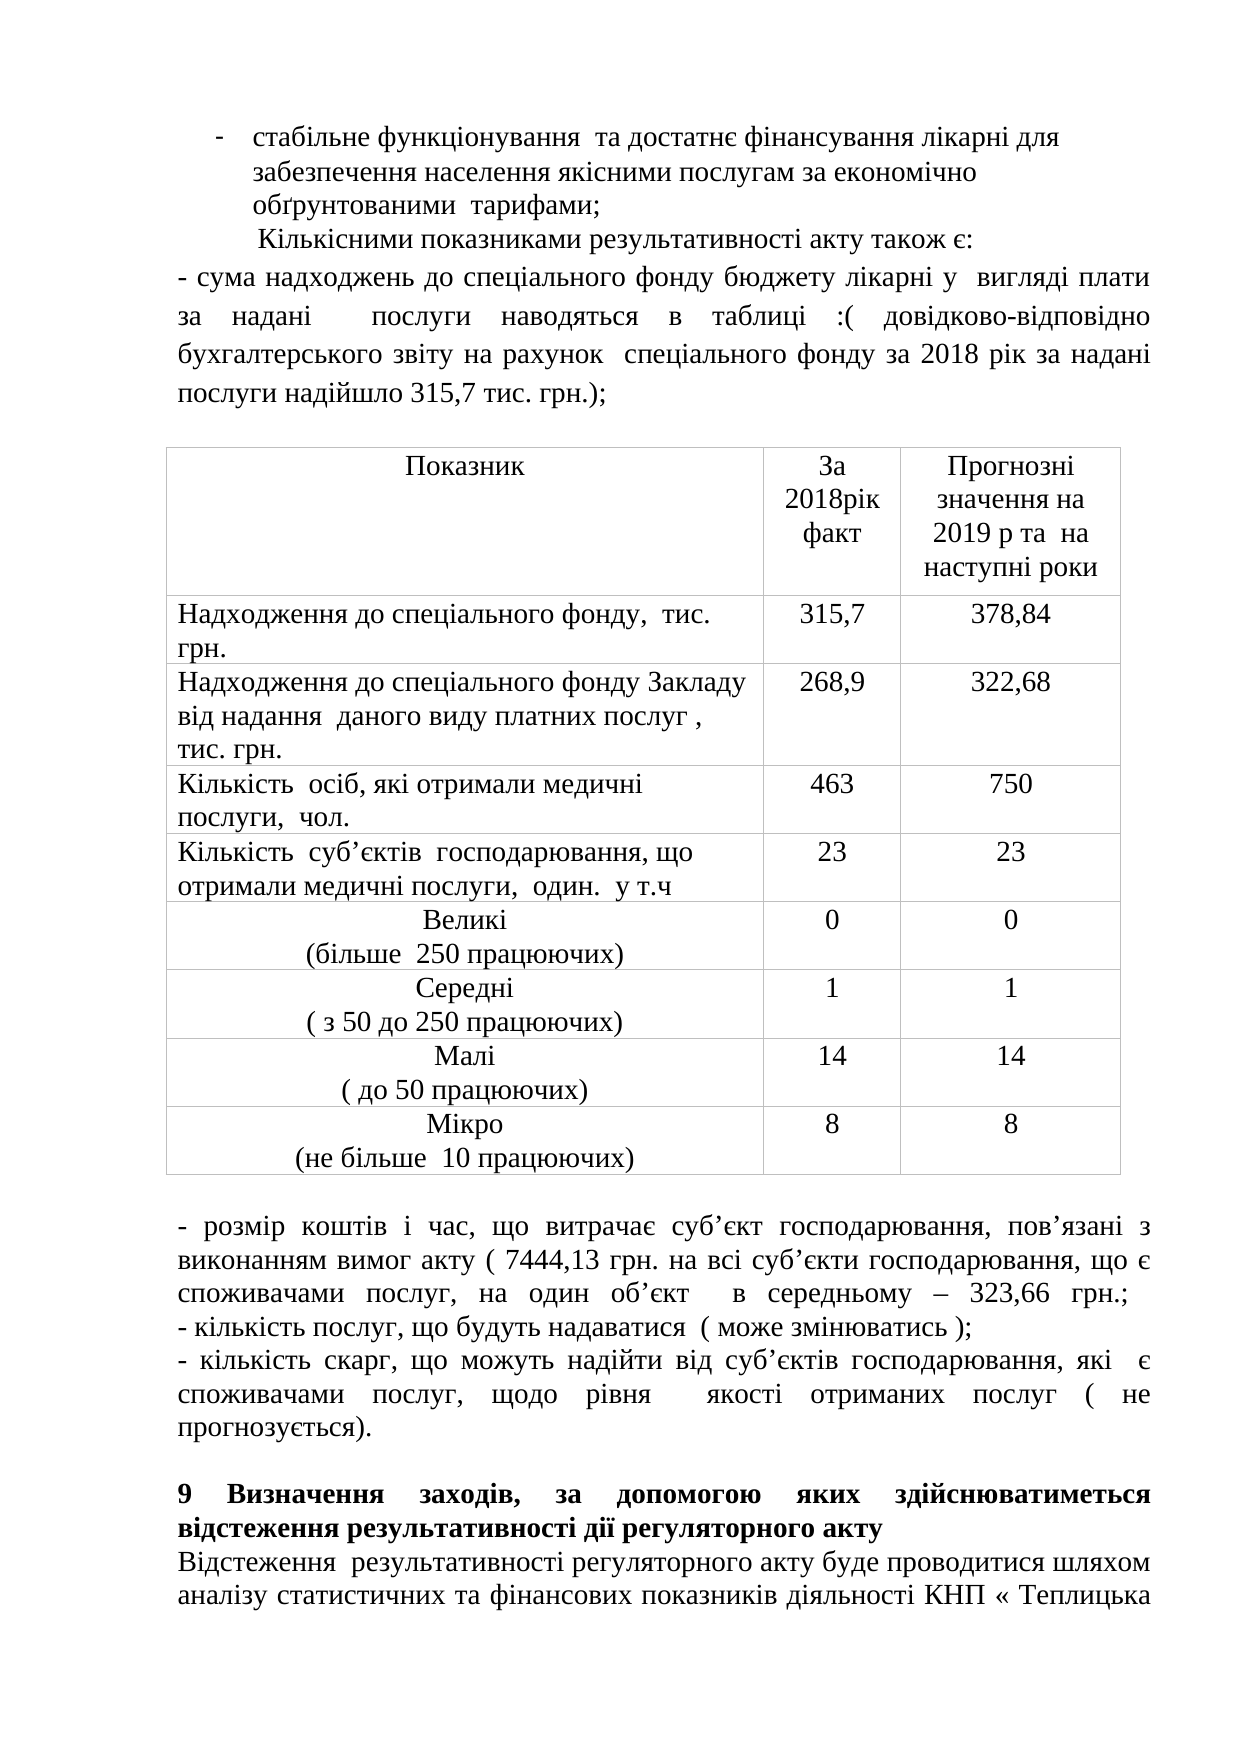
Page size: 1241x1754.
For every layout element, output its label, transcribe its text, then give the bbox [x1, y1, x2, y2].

table_cell 322,68 [901, 664, 1120, 765]
text - сума надходжень до спеціального фонду бюджету лікарні у вигляді плати за надані послуги наводяться в таблиці :( довідково-відповідно бухгалтерського звіту на рахунок спеціального фонду за 2018 рік за надані послуги надійшло 315,7 тис. грн.); [177, 259, 1152, 408]
text Кількісними показниками результативності акту також є: [184, 221, 1152, 254]
table_header За 2018рік факт [764, 448, 900, 595]
table_cell 8 [901, 1107, 1120, 1174]
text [177, 1544, 1152, 1611]
table_cell Кількість суб’єктів господарювання, що отримали медичні послуги, один. у т.ч [167, 834, 763, 901]
text - кількість скарг, що можуть надійти від суб’єктів господарювання, які є споживачами послуг, щодо рівня якості отриманих послуг ( не прогнозується). [177, 1342, 1152, 1443]
table_cell Кількість осіб, які отримали медичні послуги, чол. [167, 766, 763, 833]
text 9 Визначення заходів, за допомогою яких здійснюватиметься відстеження результативності дії регуляторного акту [177, 1443, 1152, 1544]
table_cell 268,9 [764, 664, 900, 765]
table_cell Малі ( до 50 працюючих) [167, 1039, 763, 1106]
table_cell 23 [901, 834, 1120, 901]
table_cell 0 [764, 902, 900, 969]
table_cell 315,7 [764, 596, 900, 663]
table_cell Надходження до спеціального фонду Закладу від надання даного виду платних послуг , тис. грн. [167, 664, 763, 765]
text - розмір коштів і час, що витрачає суб’єкт господарювання, пов’язані з виконанням вимог акту ( 7444,13 грн. на всі суб’єкти господарювання, що є споживачами послуг, на один об’єкт в середньому – 323,66 грн.; - кількість послуг, що будуть надаватися ( може змінюватись ); [177, 1208, 1152, 1342]
table_cell Надходження до спеціального фонду, тис. грн. [167, 596, 763, 663]
table_cell 378,84 [901, 596, 1120, 663]
table_cell Середні ( з 50 до 250 працюючих) [167, 970, 763, 1037]
table_cell 1 [764, 970, 900, 1037]
table_cell 14 [901, 1039, 1120, 1106]
table_cell 0 [901, 902, 1120, 969]
table_cell 750 [901, 766, 1120, 833]
table_cell Мікро (не більше 10 працюючих) [167, 1107, 763, 1174]
table_cell 463 [764, 766, 900, 833]
table_cell 23 [764, 834, 900, 901]
table_cell 14 [764, 1039, 900, 1106]
table_cell 1 [901, 970, 1120, 1037]
table_header Прогнозні значення на 2019 р та на наступні роки [901, 448, 1120, 595]
table_header Показник [167, 448, 763, 595]
table_cell Великі (більше 250 працюючих) [167, 902, 763, 969]
table_cell 8 [764, 1107, 900, 1174]
list стабільне функціонування та достатнє фінансування лікарні для забезпечення населення якісними послугам за економічно обґрунтованими тарифами; [215, 118, 1152, 221]
